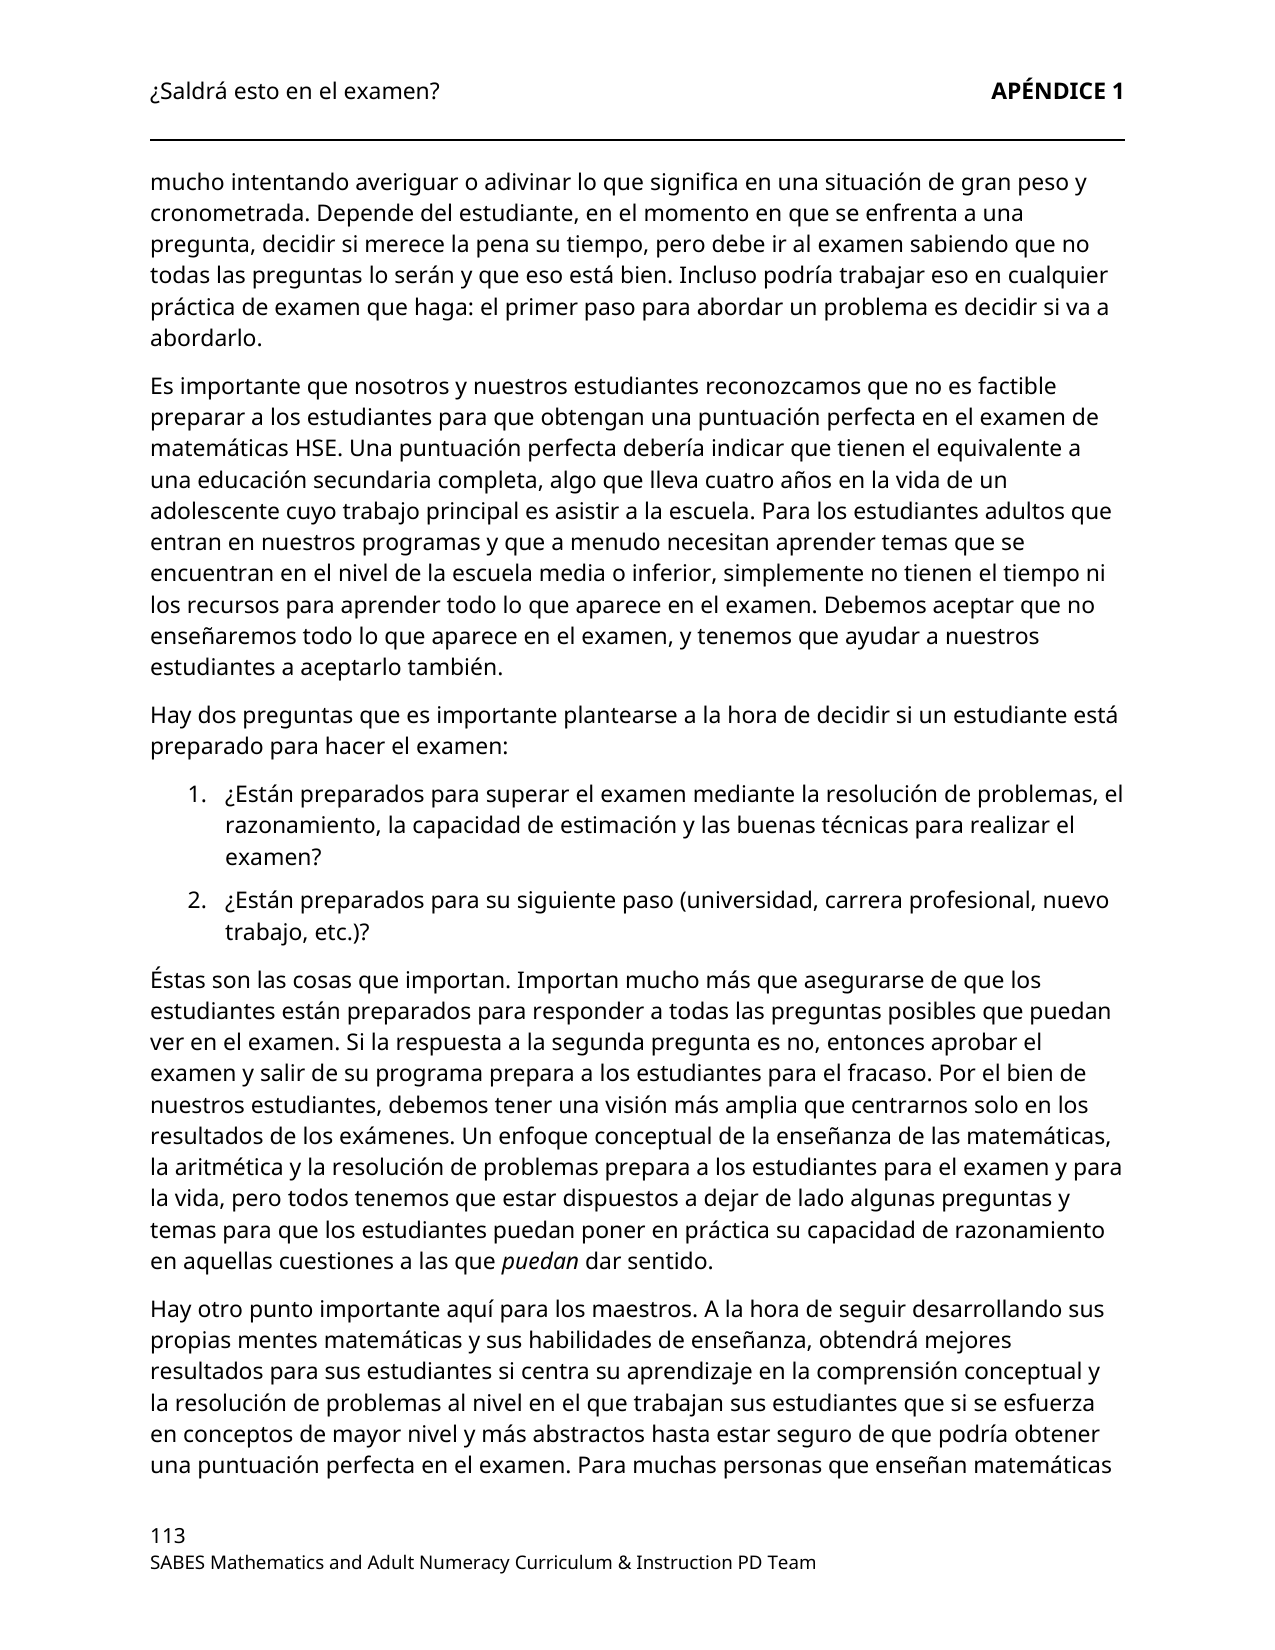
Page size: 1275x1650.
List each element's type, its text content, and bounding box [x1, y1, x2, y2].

list ¿Están preparados para su siguiente paso (universidad, carrera profesional, nuevo trabajo, etc.)? [187, 884, 1125, 947]
list ¿Están preparados para superar el examen mediante la resolución de problemas, el razonamiento, la capacidad de estimación y las buenas técnicas para realizar el examen? [187, 778, 1125, 872]
text Es importante que nosotros y nuestros estudiantes reconozcamos que no es factible preparar a los estudiantes para que obtengan una puntuación perfecta en el examen de matemáticas HSE. Una puntuación perfecta debería indicar que tienen el equivalente a una educación secundaria completa, algo que lleva cuatro años en la vida de un adolescente cuyo trabajo principal es asistir a la escuela. Para los estudiantes adultos que entran en nuestros programas y que a menudo necesitan aprender temas que se encuentran en el nivel de la escuela media o inferior, simplemente no tienen el tiempo ni los recursos para aprender todo lo que aparece en el examen. Debemos aceptar que no enseñaremos todo lo que aparece en el examen, y tenemos que ayudar a nuestros estudiantes a aceptarlo también. [150, 370, 1125, 682]
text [150, 166, 1125, 353]
text Hay dos preguntas que es importante plantearse a la hora de decidir si un estudiante está preparado para hacer el examen: [150, 699, 1125, 761]
text Éstas son las cosas que importan. Importan mucho más que asegurarse de que los estudiantes están preparados para responder a todas las preguntas posibles que puedan ver en el examen. Si la respuesta a la segunda pregunta es no, entonces aprobar el examen y salir de su programa prepara a los estudiantes para el fracaso. Por el bien de nuestros estudiantes, debemos tener una visión más amplia que centrarnos solo en los resultados de los exámenes. Un enfoque conceptual de la enseñanza de las matemáticas, la aritmética y la resolución de problemas prepara a los estudiantes para el examen y para la vida, pero todos tenemos que estar dispuestos a dejar de lado algunas preguntas y temas para que los estudiantes puedan poner en práctica su capacidad de razonamiento en aquellas cuestiones a las que puedan dar sentido. [150, 963, 1125, 1276]
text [150, 1293, 1125, 1480]
